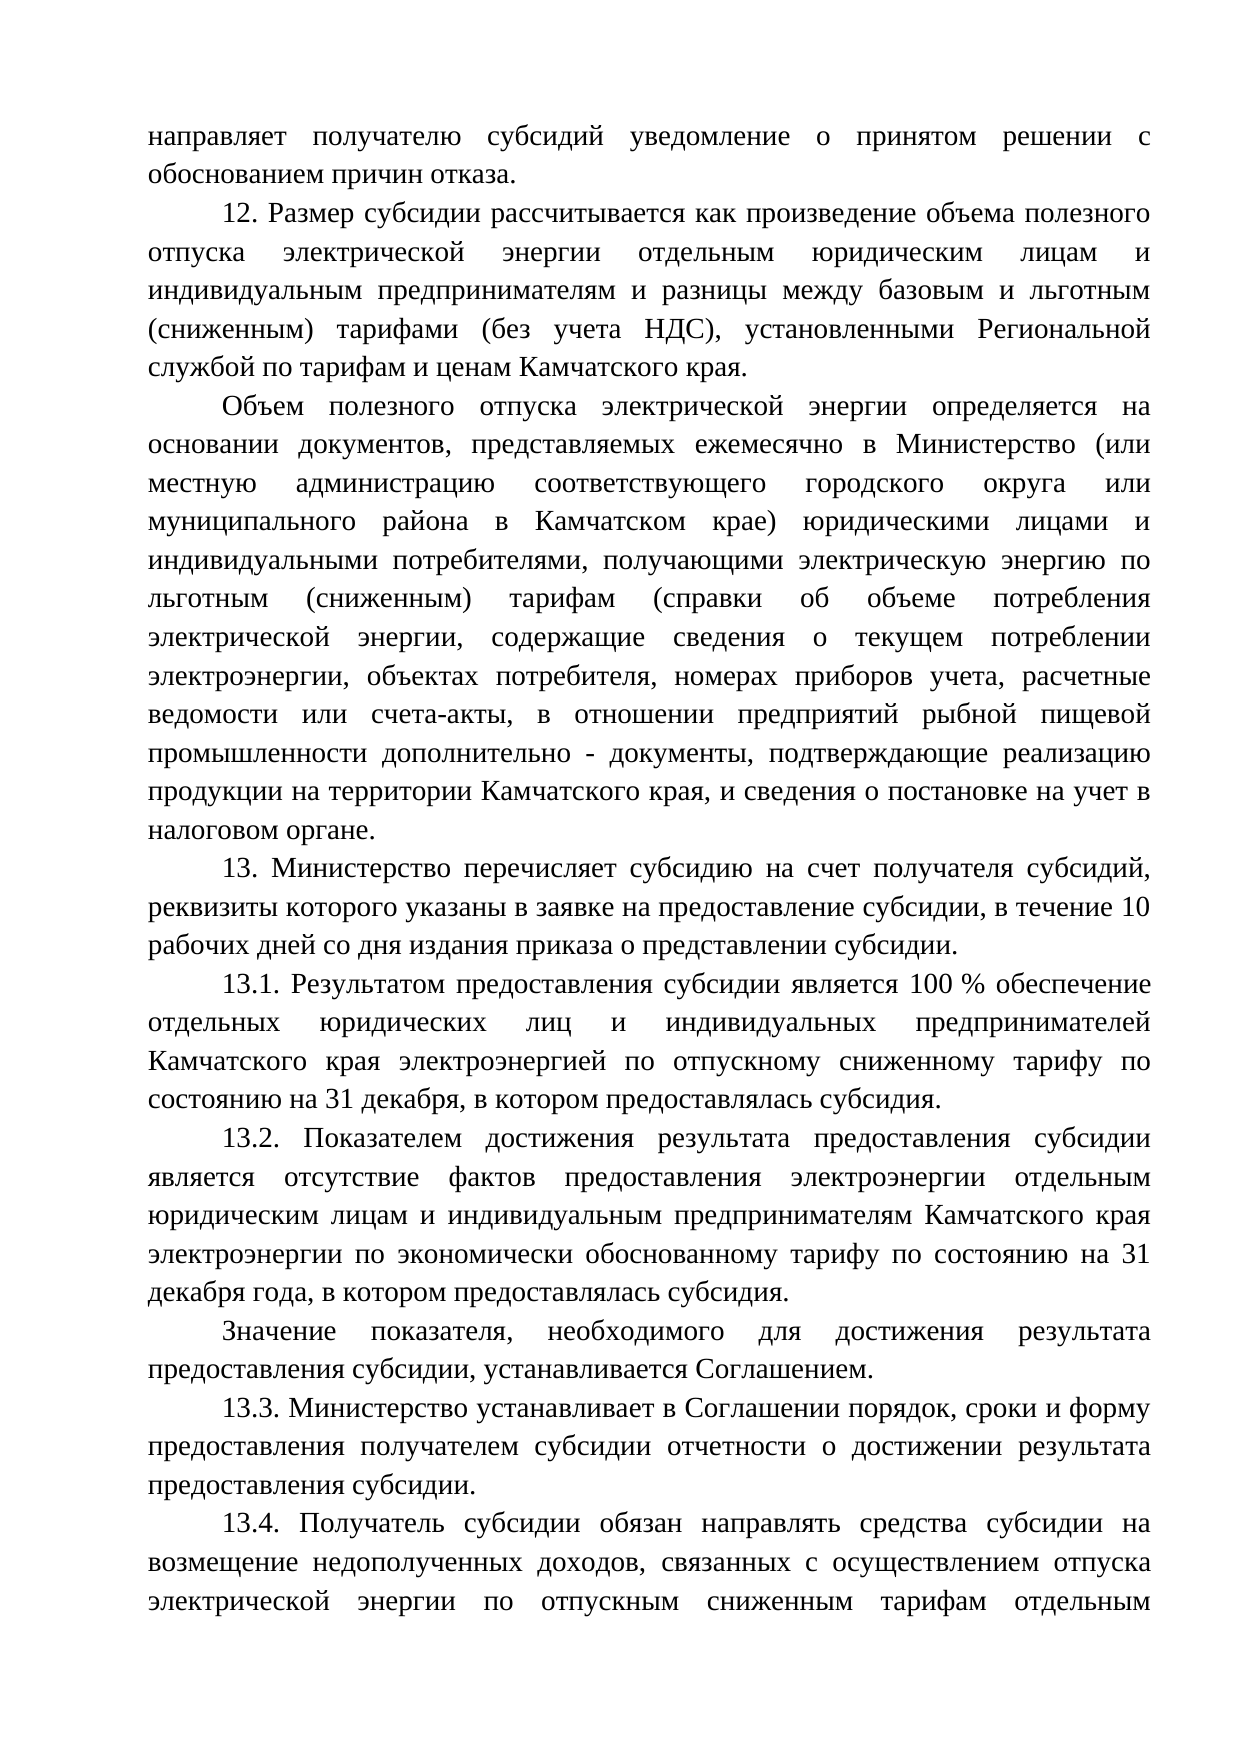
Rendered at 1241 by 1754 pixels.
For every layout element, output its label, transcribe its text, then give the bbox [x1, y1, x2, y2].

list Значение показателя, необходимого для достижения результата предоставления субсидии, устанавливается Соглашением. [148, 1313, 1152, 1385]
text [148, 118, 1152, 190]
list 13.3. Министерство устанавливает в Соглашении порядок, сроки и форму предоставления получателем субсидии отчетности о достижении результата предоставления субсидии. [148, 1390, 1152, 1501]
list 13.2. Показателем достижения результата предоставления субсидии является отсутствие фактов предоставления электроэнергии отдельным юридическим лицам и индивидуальным предпринимателям Камчатского края электроэнергии по экономически обоснованному тарифу по состоянию на 31 декабря года, в котором предоставлялась субсидия. [148, 1120, 1152, 1308]
list 13.1. Результатом предоставления субсидии является 100 % обеспечение отдельных юридических лиц и индивидуальных предпринимателей Камчатского края электроэнергией по отпускному сниженному тарифу по состоянию на 31 декабря, в котором предоставлялась субсидия. [148, 966, 1152, 1115]
list Объем полезного отпуска электрической энергии определяется на основании документов, представляемых ежемесячно в Министерство (или местную администрацию соответствующего городского округа или муниципального района в Камчатском крае) юридическими лицами и индивидуальными потребителями, получающими электрическую энергию по льготным (сниженным) тарифам (справки об объеме потребления электрической энергии, содержащие сведения о текущем потреблении электроэнергии, объектах потребителя, номерах приборов учета, расчетные ведомости или счета-акты, в отношении предприятий рыбной пищевой промышленности дополнительно - документы, подтверждающие реализацию продукции на территории Камчатского края, и сведения о постановке на учет в налоговом органе. [148, 388, 1152, 845]
list 13. Министерство перечисляет субсидию на счет получателя субсидий, реквизиты которого указаны в заявке на предоставление субсидии, в течение 10 рабочих дней со дня издания приказа о представлении субсидии. [148, 850, 1152, 961]
list 12. Размер субсидии рассчитывается как произведение объема полезного отпуска электрической энергии отдельным юридическим лицам и индивидуальным предпринимателям и разницы между базовым и льготным (сниженным) тарифами (без учета НДС), установленными Региональной службой по тарифам и ценам Камчатского края. [148, 195, 1152, 383]
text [148, 1506, 1152, 1616]
